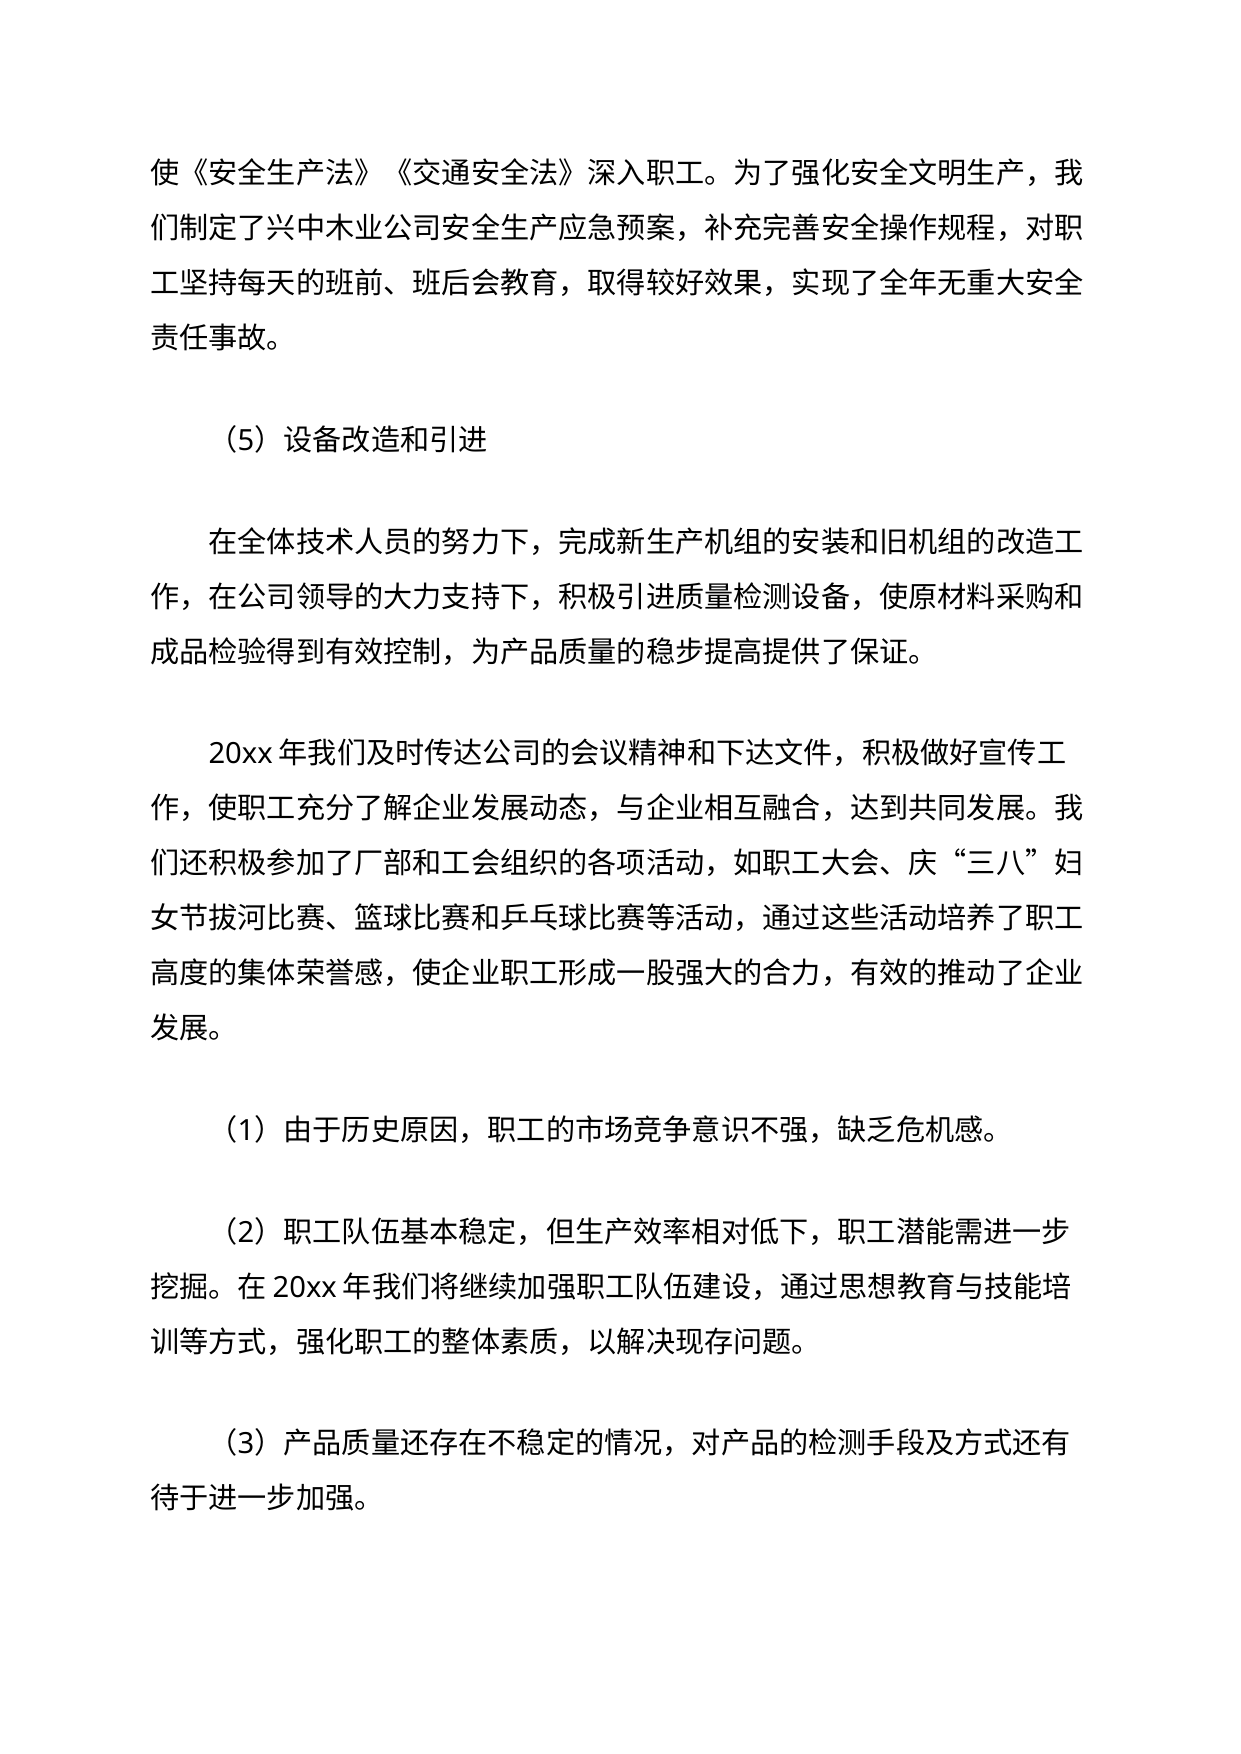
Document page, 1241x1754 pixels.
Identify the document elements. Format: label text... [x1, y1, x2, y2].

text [150, 150, 1090, 357]
text （5）设备改造和引进 [150, 416, 1090, 459]
text 20xx年我们及时传达公司的会议精神和下达文件，积极做好宣传工作，使职工充分了解企业发展动态，与企业相互融合，达到共同发展。我们还积极参加了厂部和工会组织的各项活动，如职工大会、庆“三八”妇女节拔河比赛、篮球比赛和乒乓球比赛等活动，通过这些活动培养了职工高度的集体荣誉感，使企业职工形成一股强大的合力，有效的推动了企业发展。 [150, 730, 1090, 1047]
text （1）由于历史原因，职工的市场竞争意识不强，缺乏危机感。 [150, 1106, 1090, 1149]
text 在全体技术人员的努力下，完成新生产机组的安装和旧机组的改造工作，在公司领导的大力支持下，积极引进质量检测设备，使原材料采购和成品检验得到有效控制，为产品质量的稳步提高提供了保证。 [150, 518, 1090, 671]
text （3）产品质量还存在不稳定的情况，对产品的检测手段及方式还有待于进一步加强。 [150, 1420, 1090, 1517]
text （2）职工队伍基本稳定，但生产效率相对低下，职工潜能需进一步挖掘。在20xx年我们将继续加强职工队伍建设，通过思想教育与技能培训等方式，强化职工的整体素质，以解决现存问题。 [150, 1208, 1090, 1361]
